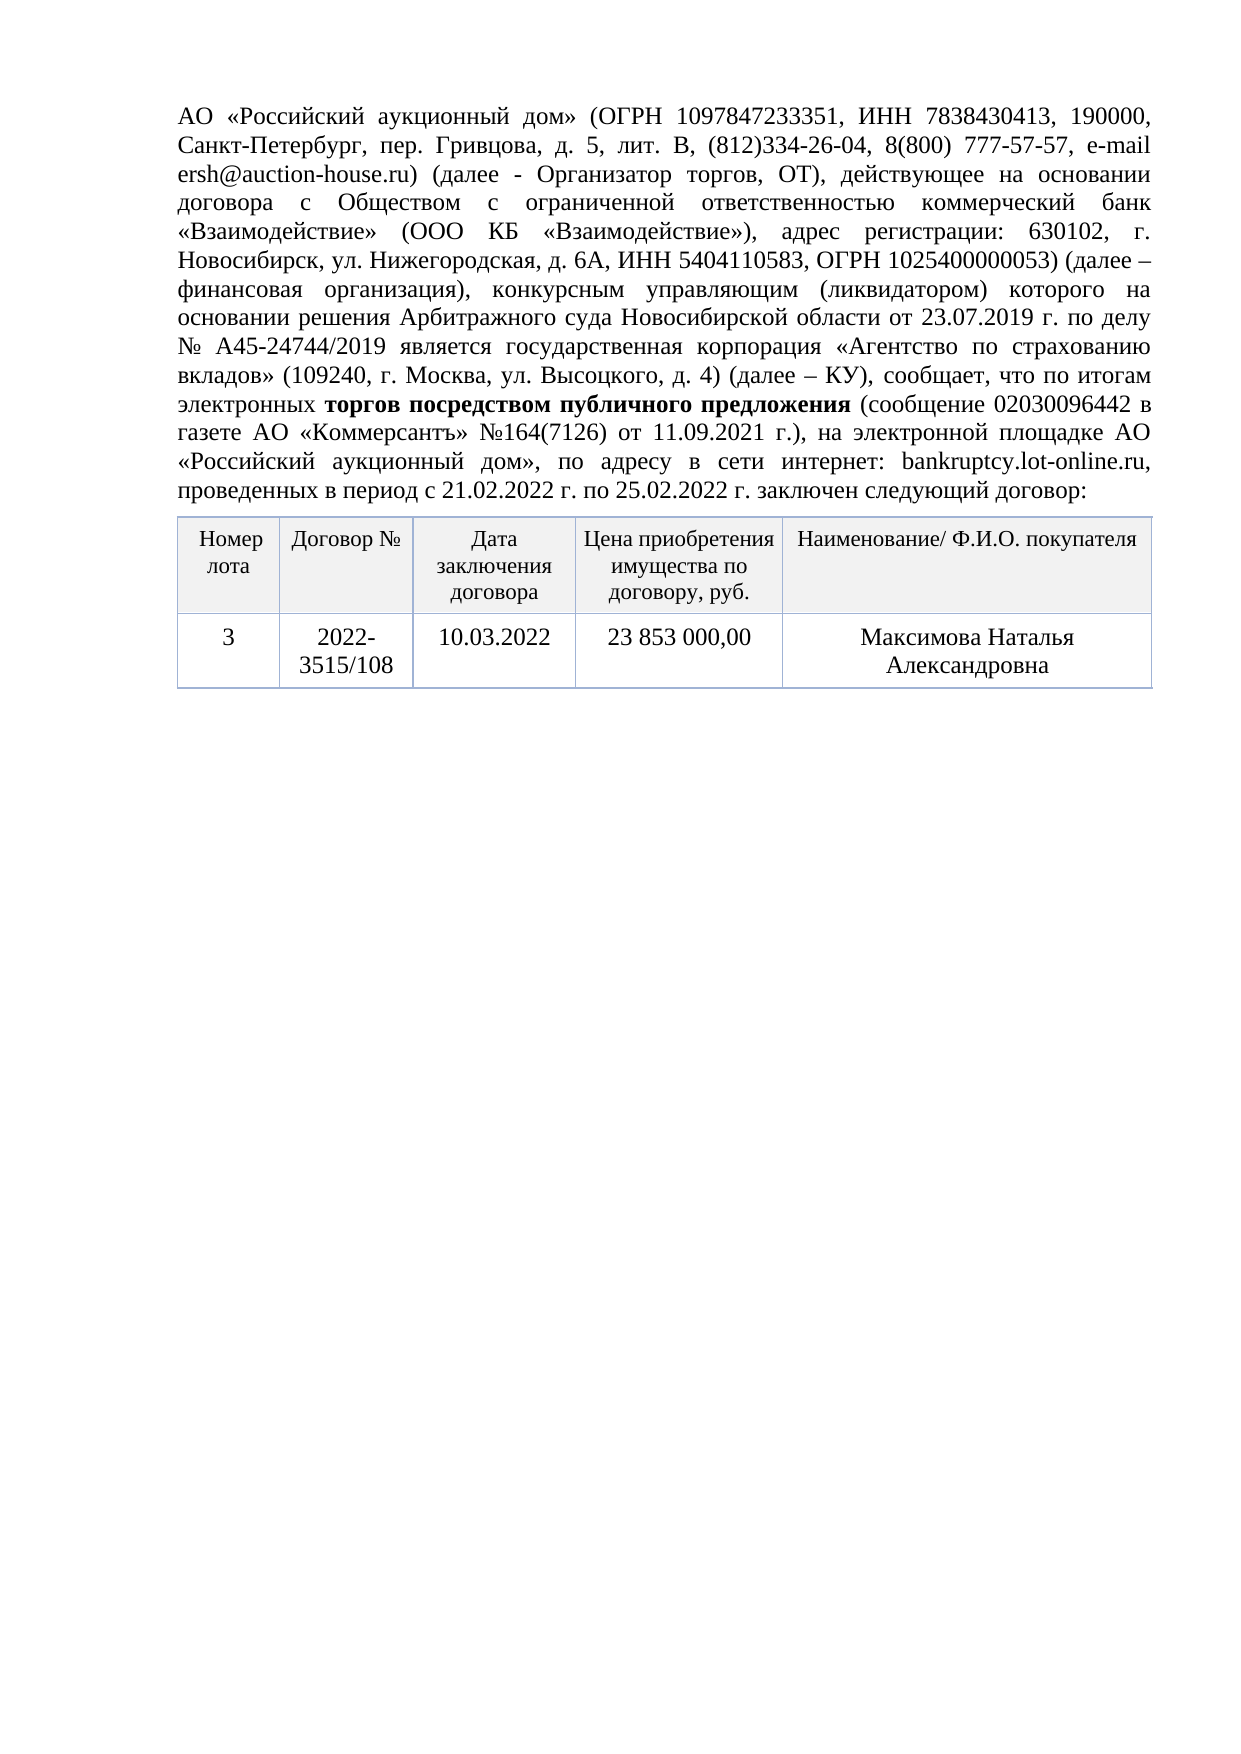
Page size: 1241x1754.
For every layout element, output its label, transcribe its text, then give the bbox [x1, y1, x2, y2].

text АО «Российский аукционный дом» (ОГРН 1097847233351, ИНН 7838430413, 190000, Санкт-Петербург, пер. Гривцова, д. 5, лит. В, (812)334-26-04, 8(800) 777-57-57, e-mail ersh@auction-house.ru) (далее - Организатор торгов, ОТ), действующее на основании договора с Обществом с ограниченной ответственностью коммерческий банк «Взаимодействие» (ООО КБ «Взаимодействие»), адрес регистрации: 630102, г. Новосибирск, ул. Нижегородская, д. 6А, ИНН 5404110583, ОГРН 1025400000053) (далее – финансовая организация), конкурсным управляющим (ликвидатором) которого на основании решения Арбитражного суда Новосибирской области от 23.07.2019 г. по делу № А45-24744/2019 является государственная корпорация «Агентство по страхованию вкладов» (109240, г. Москва, ул. Высоцкого, д. 4) (далее – КУ), сообщает, что по итогам электронных торгов посредством публичного предложения (сообщение 02030096442 в газете АО «Коммерсантъ» №164(7126) от 11.09.2021 г.), на электронной площадке АО «Российский аукционный дом», по адресу в сети интернет: bankruptcy.lot-online.ru, проведенных в период с 21.02.2022 г. по 25.02.2022 г. заключен следующий договор: [177, 101, 1152, 504]
table_header Дата заключения договора [414, 518, 575, 612]
table_header Договор № [280, 518, 412, 612]
table_cell 23 853 000,00 [576, 614, 782, 687]
table_cell Максимова Наталья Александровна [783, 614, 1151, 687]
table_cell 3 [178, 614, 279, 687]
table_header Номер лота [178, 518, 279, 612]
table_header Наименование/ Ф.И.О. покупателя [783, 518, 1151, 612]
table_cell 10.03.2022 [414, 614, 575, 687]
table_header Цена приобретения имущества по договору, руб. [576, 518, 782, 612]
table_cell 2022-3515/108 [280, 614, 412, 687]
